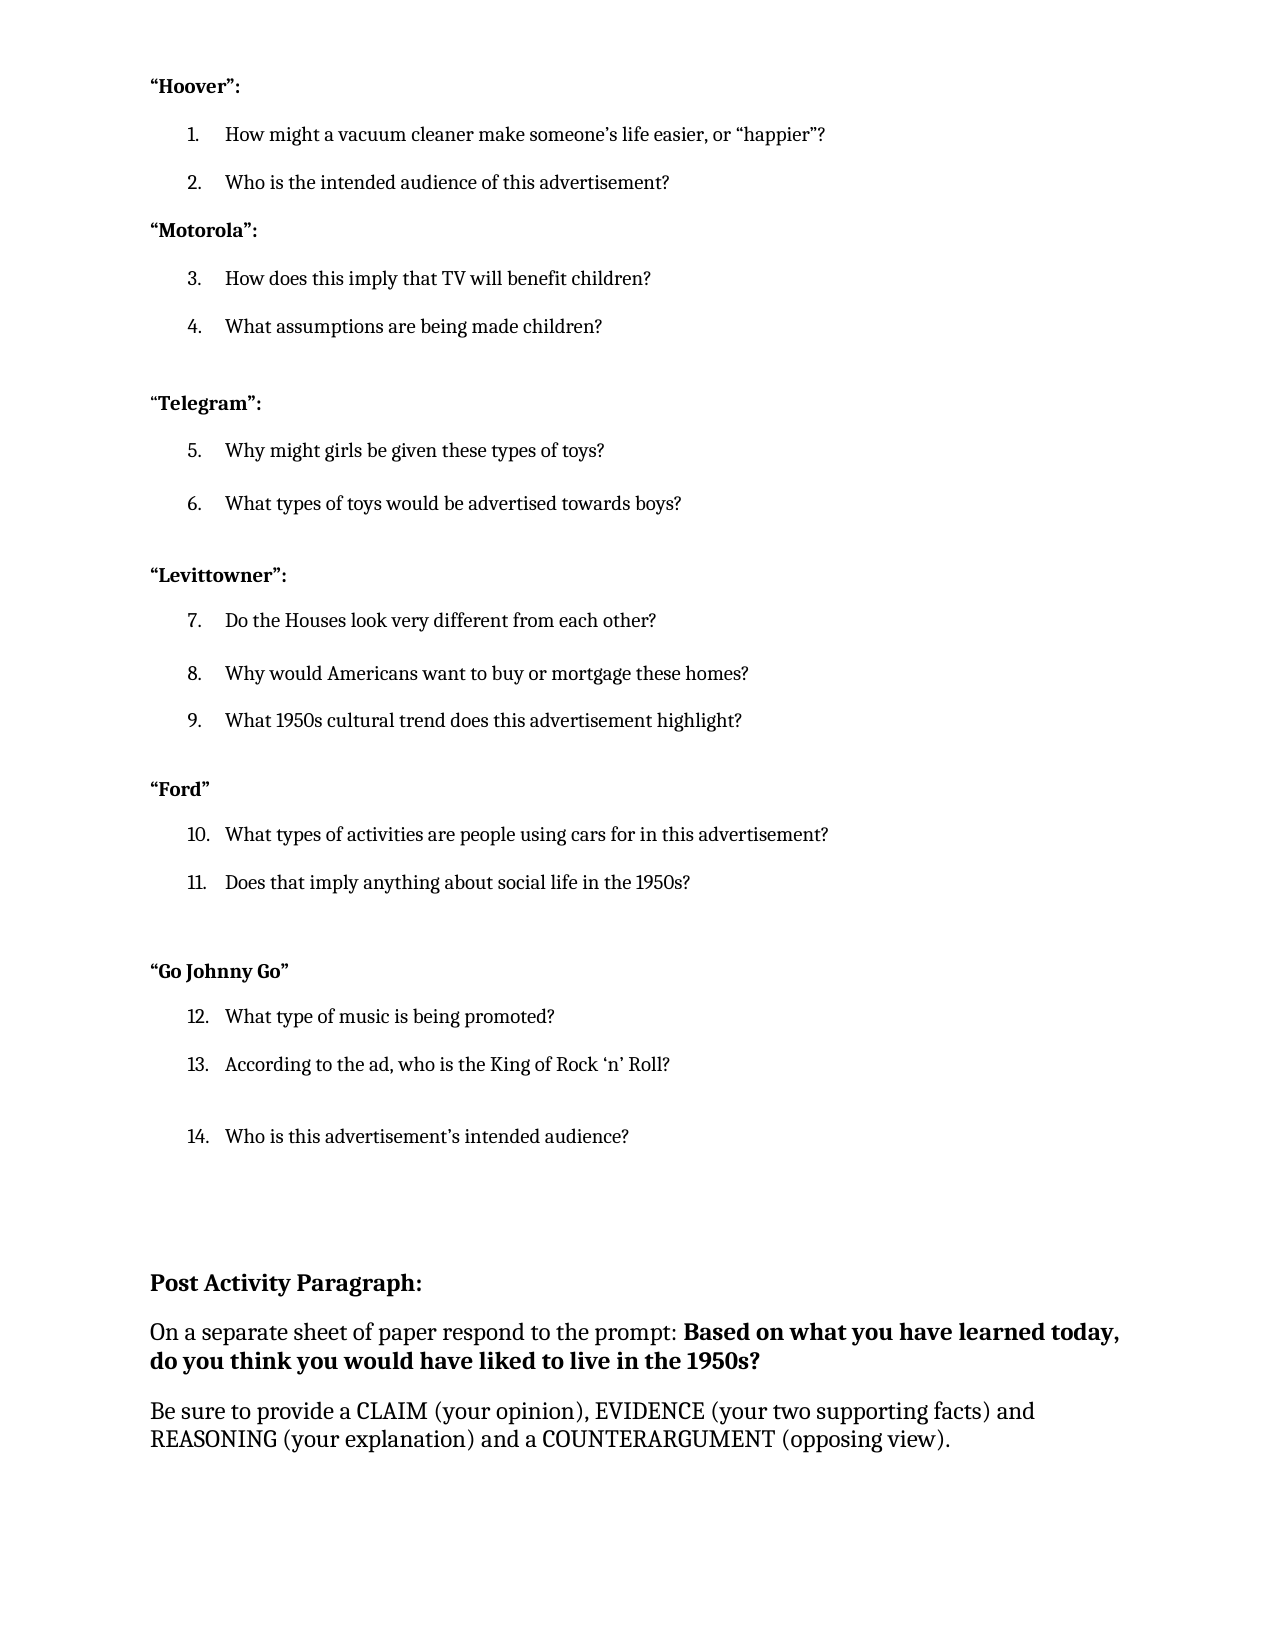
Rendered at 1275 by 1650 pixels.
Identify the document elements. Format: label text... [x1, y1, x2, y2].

list What types of toys would be advertised towards boys? [187, 492, 1125, 516]
text “Levittowner”: [150, 564, 1125, 588]
list How does this imply that TV will benefit children? [187, 267, 1125, 291]
text “Hoover”: [150, 75, 1125, 99]
list According to the ad, who is the King of Rock ‘n’ Roll? [187, 1053, 1125, 1077]
text Post Activity Paragraph: [150, 1269, 1125, 1297]
list How might a vacuum cleaner make someone’s life easier, or “happier”? [187, 123, 1125, 147]
list Who is the intended audience of this advertisement? [187, 171, 1125, 195]
list What type of music is being promoted? [187, 1005, 1125, 1029]
list Does that imply anything about social life in the 1950s? [187, 871, 1125, 894]
list What assumptions are being made children? [187, 314, 1125, 338]
text “Telegram”: [150, 391, 1125, 415]
list Do the Houses look very different from each other? [187, 608, 1125, 632]
list Why would Americans want to buy or mortgage these homes? [187, 661, 1125, 685]
list Why might girls be given these types of toys? [187, 439, 1125, 463]
list What types of activities are people using cars for in this advertisement? [187, 823, 1125, 847]
text On a separate sheet of paper respond to the prompt: Based on what you have learned today, do you think you would have liked to live in the 1950s? [150, 1318, 1125, 1376]
text “Motorola”: [150, 219, 1125, 243]
text “Ford” [150, 778, 1125, 802]
list Who is this advertisement’s intended audience? [187, 1125, 1125, 1149]
list What 1950s cultural trend does this advertisement highlight? [187, 709, 1125, 733]
text Be sure to provide a CLAIM (your opinion), EVIDENCE (your two supporting facts) and REASONING (your explanation) and a COUNTERARGUMENT (opposing view). [150, 1397, 1125, 1454]
text “Go Johnny Go” [150, 960, 1125, 984]
